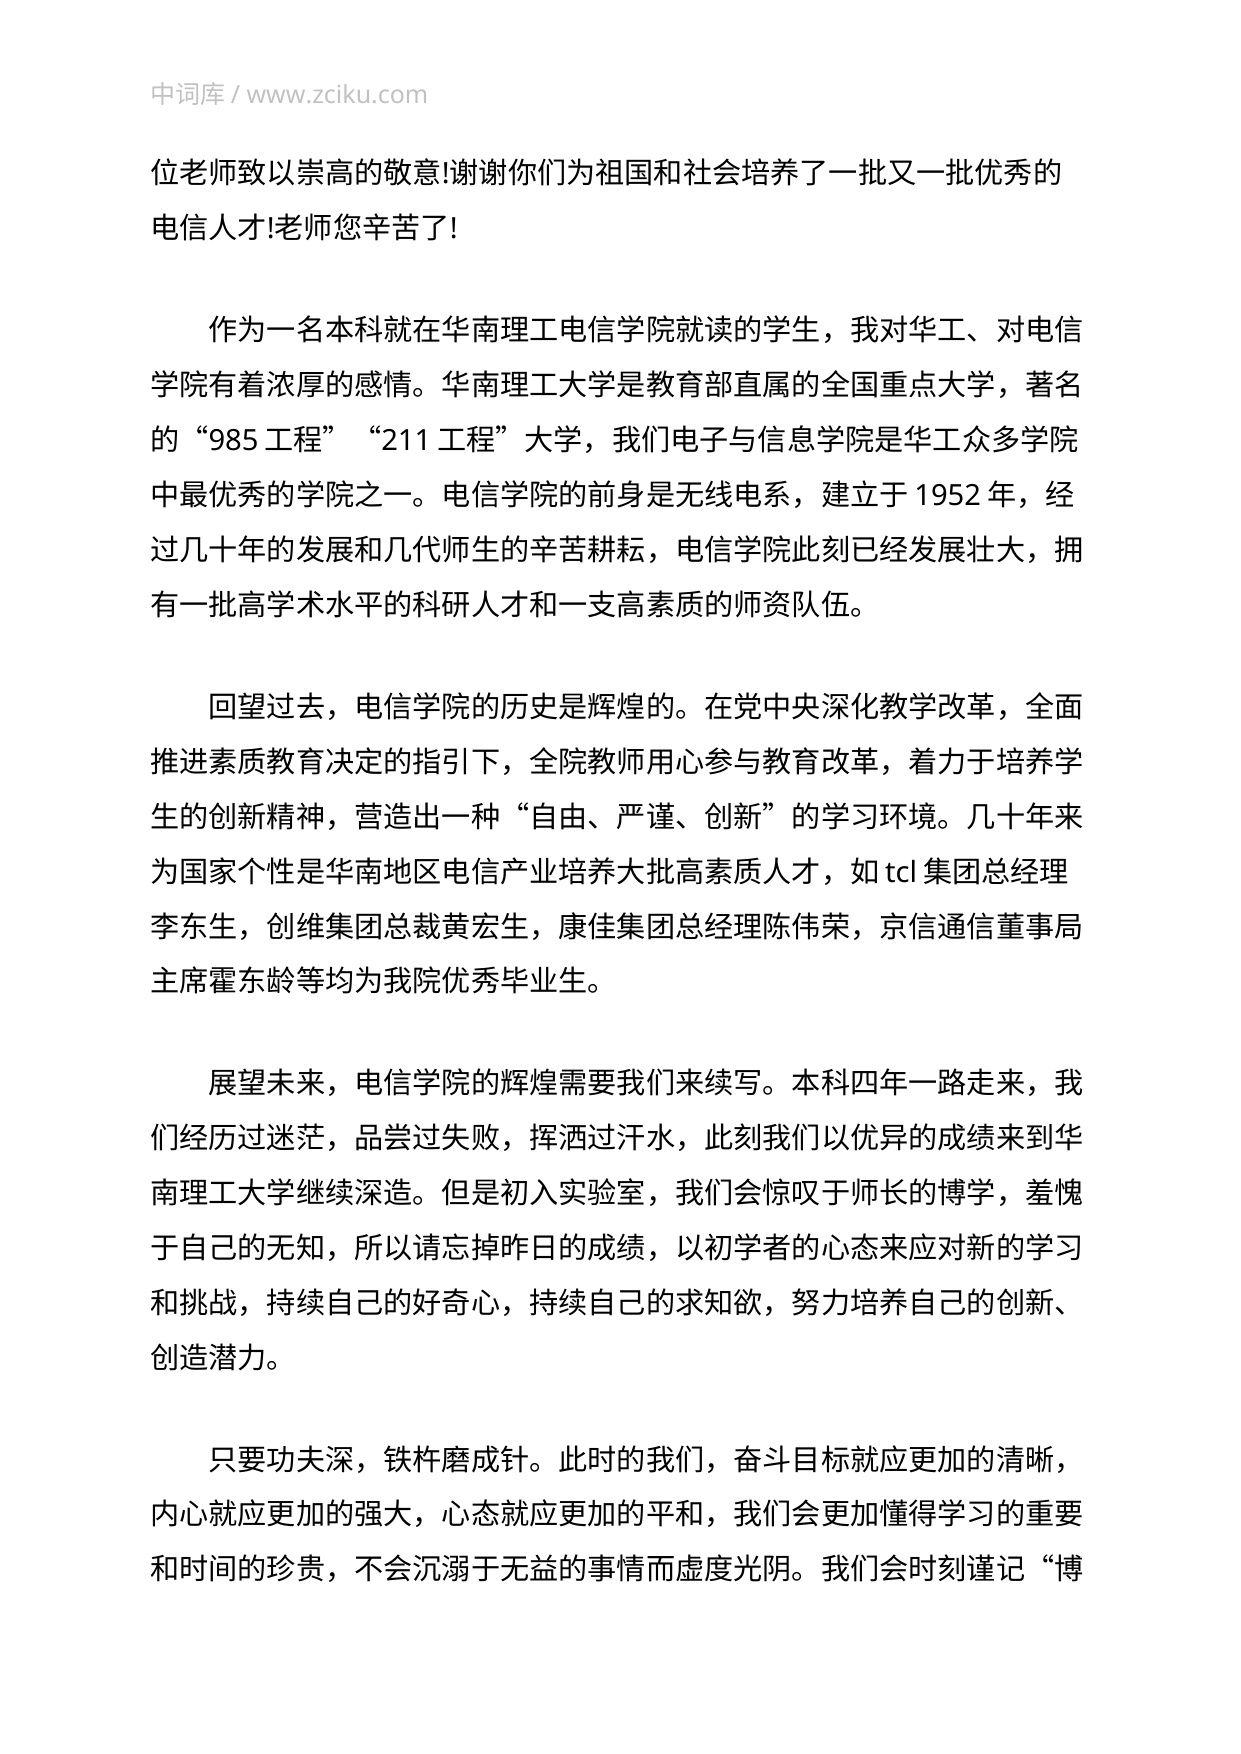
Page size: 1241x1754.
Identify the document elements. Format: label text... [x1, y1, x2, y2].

text 作为一名本科就在华南理工电信学院就读的学生，我对华工、对电信学院有着浓厚的感情。华南理工大学是教育部直属的全国重点大学，著名的“985工程”“211工程”大学，我们电子与信息学院是华工众多学院中最优秀的学院之一。电信学院的前身是无线电系，建立于1952年，经过几十年的发展和几代师生的辛苦耕耘，电信学院此刻已经发展壮大，拥有一批高学术水平的科研人才和一支高素质的师资队伍。 [150, 307, 1090, 624]
text 回望过去，电信学院的历史是辉煌的。在党中央深化教学改革，全面推进素质教育决定的指引下，全院教师用心参与教育改革，着力于培养学生的创新精神，营造出一种“自由、严谨、创新”的学习环境。几十年来为国家个性是华南地区电信产业培养大批高素质人才，如tcl集团总经理李东生，创维集团总裁黄宏生，康佳集团总经理陈伟荣，京信通信董事局主席霍东龄等均为我院优秀毕业生。 [150, 683, 1090, 1000]
text 展望未来，电信学院的辉煌需要我们来续写。本科四年一路走来，我们经历过迷茫，品尝过失败，挥洒过汗水，此刻我们以优异的成绩来到华南理工大学继续深造。但是初入实验室，我们会惊叹于师长的博学，羞愧于自己的无知，所以请忘掉昨日的成绩，以初学者的心态来应对新的学习和挑战，持续自己的好奇心，持续自己的求知欲，努力培养自己的创新、创造潜力。 [150, 1060, 1090, 1377]
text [150, 150, 1090, 247]
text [150, 1436, 1090, 1588]
